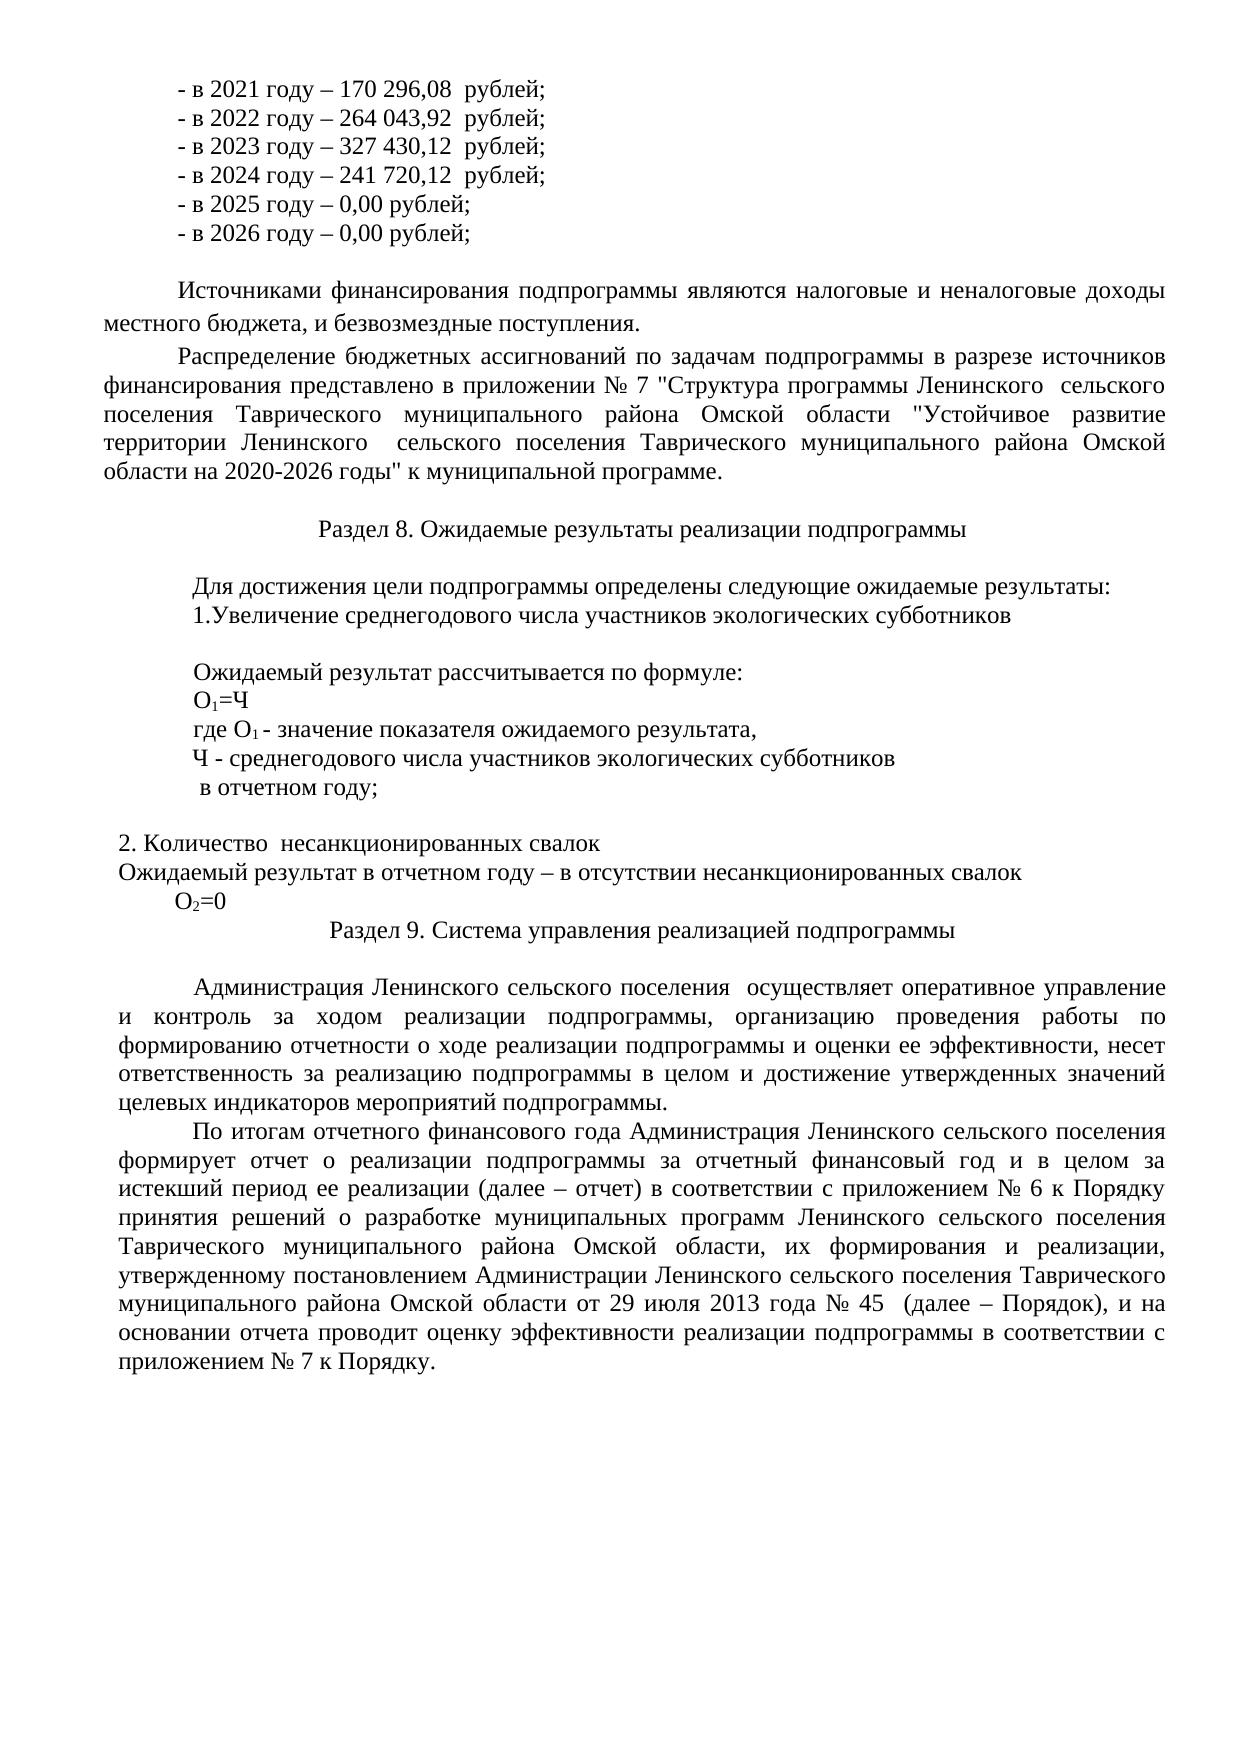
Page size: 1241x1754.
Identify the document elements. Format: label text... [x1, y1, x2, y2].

text 2. Количество несанкционированных свалок [118, 828, 1167, 857]
text в отчетном году; [118, 772, 1167, 800]
text - в 2025 году – 0,00 рублей; [177, 189, 1152, 218]
text Ожидаемый результат в отчетном году – в отсутствии несанкционированных свалок [118, 857, 1167, 886]
text где О1 - значение показателя ожидаемого результата, [118, 714, 1167, 743]
text Для достижения цели подпрограммы определены следующие ожидаемые результаты: [118, 571, 1167, 600]
text О1=Ч [118, 685, 1167, 714]
text Ожидаемый результат рассчитывается по формуле: [118, 657, 1167, 685]
text Раздел 8. Ожидаемые результаты реализации подпрограммы [118, 514, 1167, 542]
text Раздел 9. Система управления реализацией подпрограммы [118, 915, 1167, 943]
text По итогам отчетного финансового года Администрация Ленинского сельского поселения формирует отчет о реализации подпрограммы за отчетный финансовый год и в целом за истекший период ее реализации (далее – отчет) в соответствии с приложением № 6 к Порядку принятия решений о разработке муниципальных программ Ленинского сельского поселения Таврического муниципального района Омской области, их формирования и реализации, утвержденному постановлением Администрации Ленинского сельского поселения Таврического муниципального района Омской области от 29 июля 2013 года № 45 (далее – Порядок), и на основании отчета проводит оценку эффективности реализации подпрограммы в соответствии с приложением № 7 к Порядку. [118, 1116, 1167, 1375]
text - в 2024 году – 241 720,12 рублей; [177, 160, 1152, 189]
text - в 2022 году – 264 043,92 рублей; [177, 103, 1152, 131]
text - в 2023 году – 327 430,12 рублей; [177, 131, 1152, 160]
text О2=0 [118, 886, 1167, 915]
text - в 2021 году – 170 296,08 рублей; [177, 74, 1152, 103]
text Источниками финансирования подпрограммы являются налоговые и неналоговые доходы местного бюджета, и безвозмездные поступления. [103, 275, 1167, 337]
text - в 2026 году – 0,00 рублей; [177, 218, 1152, 246]
text Распределение бюджетных ассигнований по задачам подпрограммы в разрезе источников финансирования представлено в приложении № 7 "Структура программы Ленинского сельского поселения Таврического муниципального района Омской области "Устойчивое развитие территории Ленинского сельского поселения Таврического муниципального района Омской области на 2020-2026 годы" к муниципальной программе. [103, 341, 1167, 485]
text Администрация Ленинского сельского поселения осуществляет оперативное управление и контроль за ходом реализации подпрограммы, организацию проведения работы по формированию отчетности о ходе реализации подпрограммы и оценки ее эффективности, несет ответственность за реализацию подпрограммы в целом и достижение утвержденных значений целевых индикаторов мероприятий подпрограммы. [118, 972, 1167, 1116]
text 1.Увеличение среднегодового числа участников экологических субботников [118, 600, 1167, 629]
text Ч - среднегодового числа участников экологических субботников [118, 743, 1167, 772]
